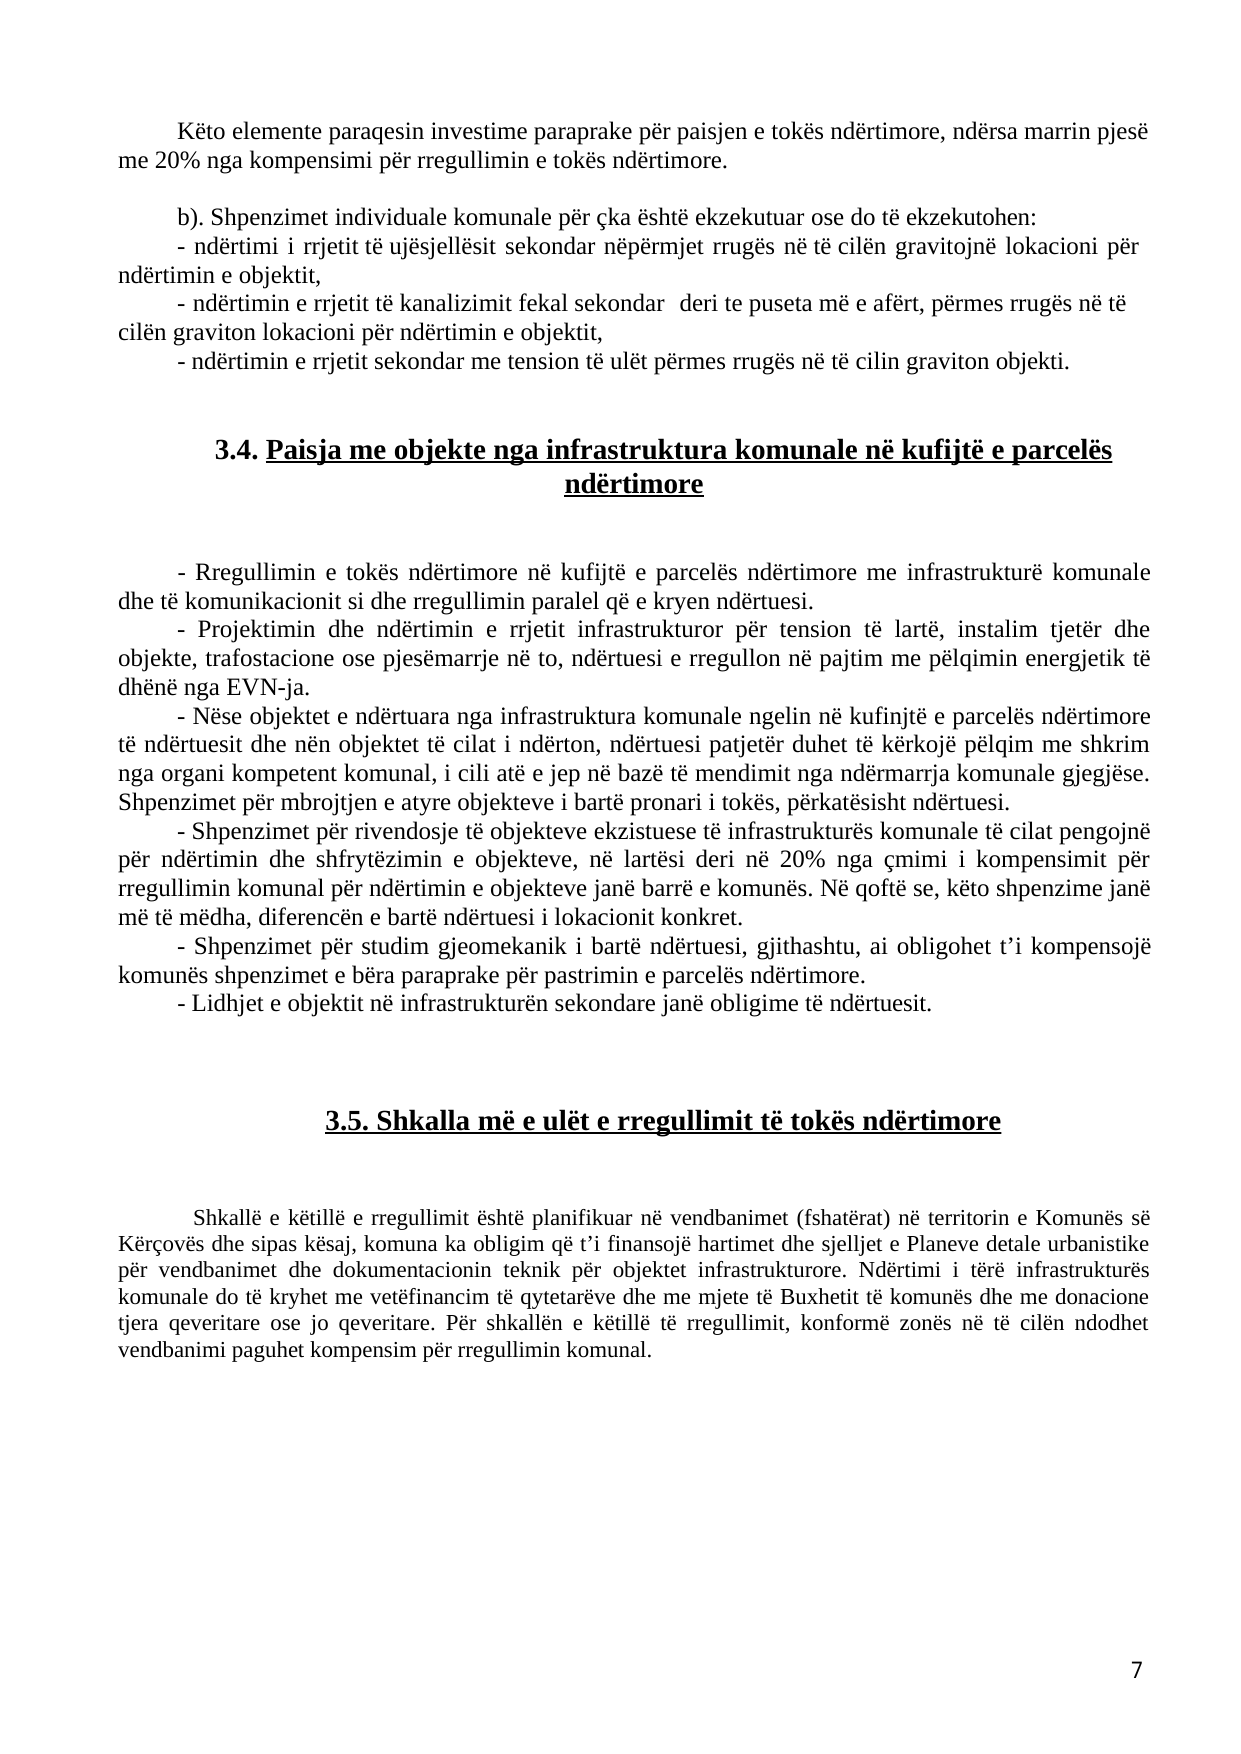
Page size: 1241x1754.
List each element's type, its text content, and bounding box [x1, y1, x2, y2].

text Shkallë e këtillë e rregullimit është planifikuar në vendbanimet (fshatërat) në territorin e Komunës së Kërçovës dhe sipas kësaj, komuna ka obligim që t’i finansojë hartimet dhe sjelljet e Planeve detale urbanistike për vendbanimet dhe dokumentacionin teknik për objektet infrastrukturore. Ndërtimi i tërë infrastrukturës komunale do të kryhet me vetëfinancim të qytetarëve dhe me mjete të Buxhetit të komunës dhe me donacione tjera qeveritare ose jo qeveritare. Për shkallën e këtillë të rregullimit, konformë zonës në të cilën ndodhet vendbanimi paguhet kompensim për rregullimin komunal. [118, 1204, 1152, 1362]
subtitle 3.5. Shkalla më e ulët e rregullimit të tokës ndërtimore [325, 1103, 1240, 1137]
subtitle 3.4. Paisja me objekte nga infrastruktura komunale në kufijtë e parcelës [214, 432, 1240, 466]
list Shpenzimet për rivendosje të objekteve ekzistuese të infrastrukturës komunale të cilat pengojnë për ndërtimin dhe shfrytëzimin e objekteve, në lartësi deri në 20% nga çmimi i kompensimit për rregullimin komunal për ndërtimin e objekteve janë barrë e komunës. Në qoftë se, këto shpenzime janë më të mëdha, diferencën e bartë ndërtuesi i lokacionit konkret. [118, 816, 1152, 931]
list Rregullimin e tokës ndërtimore në kufijtë e parcelës ndërtimore me infrastrukturë komunale dhe të komunikacionit si dhe rregullimin paralel që e kryen ndërtuesi. [118, 557, 1152, 614]
list Shpenzimet për studim gjeomekanik i bartë ndërtuesi, gjithashtu, ai obligohet t’i kompensojë komunës shpenzimet e bëra paraprake për pastrimin e parcelës ndërtimore. [118, 931, 1152, 988]
list Lidhjet e objektit në infrastrukturën sekondare janë obligime të ndërtuesit. [177, 988, 1240, 1017]
list Shpenzimet individuale komunale për çka është ekzekutuar ose do të ekzekutohen: [177, 202, 1240, 231]
list Projektimin dhe ndërtimin e rrjetit infrastrukturor për tension të lartë, instalim tjetër dhe objekte, trafostacione ose pjesëmarrje në to, ndërtuesi e rregullon në pajtim me pëlqimin energjetik të dhënë nga EVN-ja. [118, 614, 1152, 701]
list ndërtimin e rrjetit sekondar me tension të ulët përmes rrugës në të cilin graviton objekti. [177, 346, 1240, 375]
list Nëse objektet e ndërtuara nga infrastruktura komunale ngelin në kufinjtë e parcelës ndërtimore të ndërtuesit dhe nën objektet të cilat i ndërton, ndërtuesi patjetër duhet të kërkojë pëlqim me shkrim nga organi kompetent komunal, i cili atë e jep në bazë të mendimit nga ndërmarrja komunale gjegjëse. Shpenzimet për mbrojtjen e atyre objekteve i bartë pronari i tokës, përkatësisht ndërtuesi. [118, 701, 1152, 816]
list ndërtimi i rrjetit të ujësjellësit sekondar nëpërmjet rrugës në të cilën gravitojnë lokacioni për ndërtimin e objektit, [118, 231, 1152, 288]
subtitle ndërtimore [564, 466, 1240, 500]
list ndërtimin e rrjetit të kanalizimit fekal sekondar deri te puseta më e afërt, përmes rrugës në të cilën graviton lokacioni për ndërtimin e objektit, [118, 288, 1152, 346]
text Këto elemente paraqesin investime paraprake për paisjen e tokës ndërtimore, ndërsa marrin pjesë me 20% nga kompensimi për rregullimin e tokës ndërtimore. [118, 116, 1159, 173]
